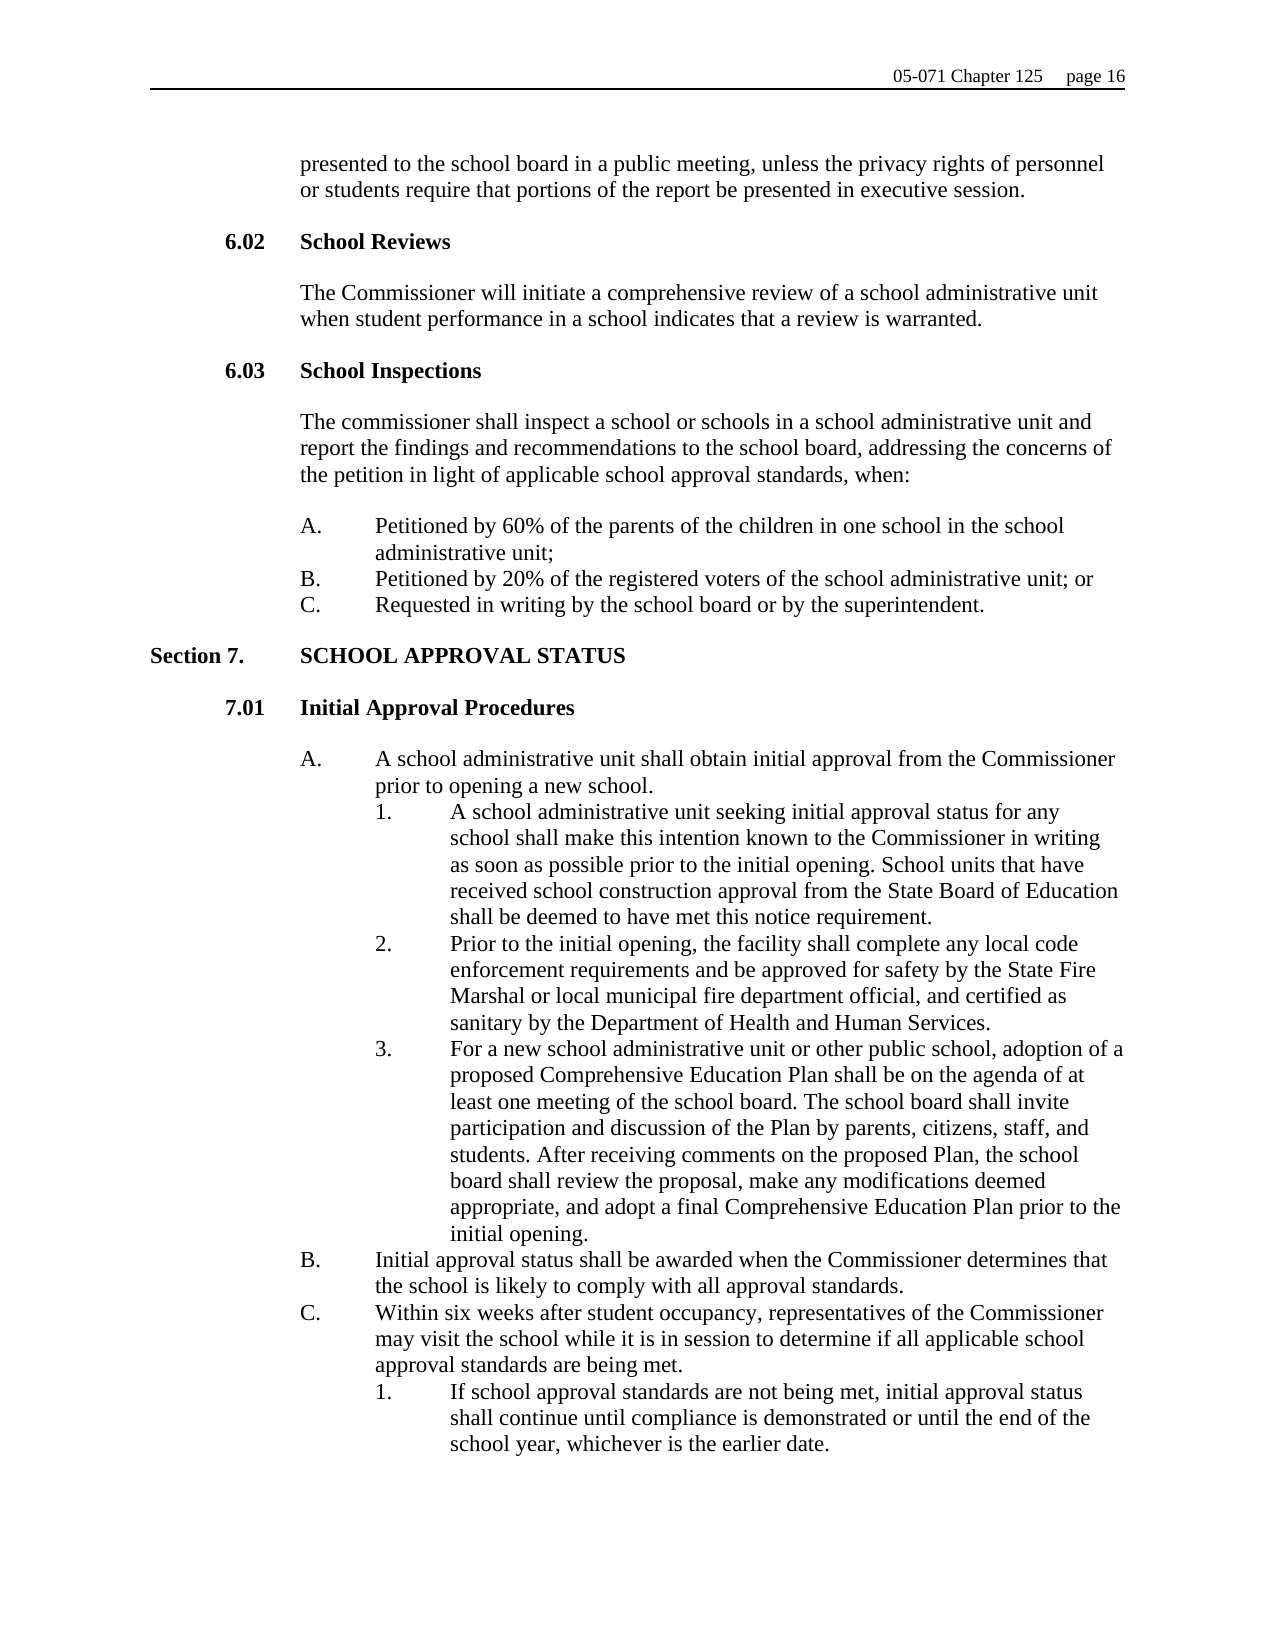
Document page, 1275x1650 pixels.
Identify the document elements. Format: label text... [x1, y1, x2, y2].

text B. Petitioned by 20% of the registered voters of the school administrative unit; or [150, 565, 1125, 591]
text 2. Prior to the initial opening, the facility shall complete any local code enforcement requirements and be approved for safety by the State Fire Marshal or local municipal fire department official, and certified as sanitary by the Department of Health and Human Services. [225, 930, 1125, 1035]
text 1. If school approval standards are not being met, initial approval status shall continue until compliance is demonstrated or until the end of the school year, whichever is the earlier date. [225, 1378, 1125, 1457]
subtitle Section 7. SCHOOL APPROVAL STATUS [150, 643, 1125, 669]
subtitle 6.03 School Inspections [225, 357, 1125, 383]
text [150, 150, 1125, 203]
text C. Within six weeks after student occupancy, representatives of the Commissioner may visit the school while it is in session to determine if all applicable school approval standards are being met. [150, 1299, 1125, 1378]
subtitle The Commissioner will initiate a comprehensive review of a school administrative unit when student performance in a school indicates that a review is warranted. [150, 279, 1125, 332]
text A. Petitioned by 60% of the parents of the children in one school in the school administrative unit; [150, 512, 1125, 565]
text The commissioner shall inspect a school or schools in a school administrative unit and report the findings and recommendations to the school board, addressing the concerns of the petition in light of applicable school approval standards, when: [150, 408, 1125, 487]
subtitle 6.02 School Reviews [225, 228, 1125, 254]
text 3. For a new school administrative unit or other public school, adoption of a proposed Comprehensive Education Plan shall be on the agenda of at least one meeting of the school board. The school board shall invite participation and discussion of the Plan by parents, citizens, staff, and students. After receiving comments on the proposed Plan, the school board shall review the proposal, make any modifications deemed appropriate, and adopt a final Comprehensive Education Plan prior to the initial opening. [225, 1035, 1125, 1246]
text B. Initial approval status shall be awarded when the Commissioner determines that the school is likely to comply with all approval standards. [150, 1246, 1125, 1299]
text 1. A school administrative unit seeking initial approval status for any school shall make this intention known to the Commissioner in writing as soon as possible prior to the initial opening. School units that have received school construction approval from the State Board of Education shall be deemed to have met this notice requirement. [225, 798, 1125, 930]
subtitle 7.01 Initial Approval Procedures [225, 694, 1125, 720]
text A. A school administrative unit shall obtain initial approval from the Commissioner prior to opening a new school. [150, 745, 1125, 798]
text C. Requested in writing by the school board or by the superintendent. [150, 591, 1125, 618]
